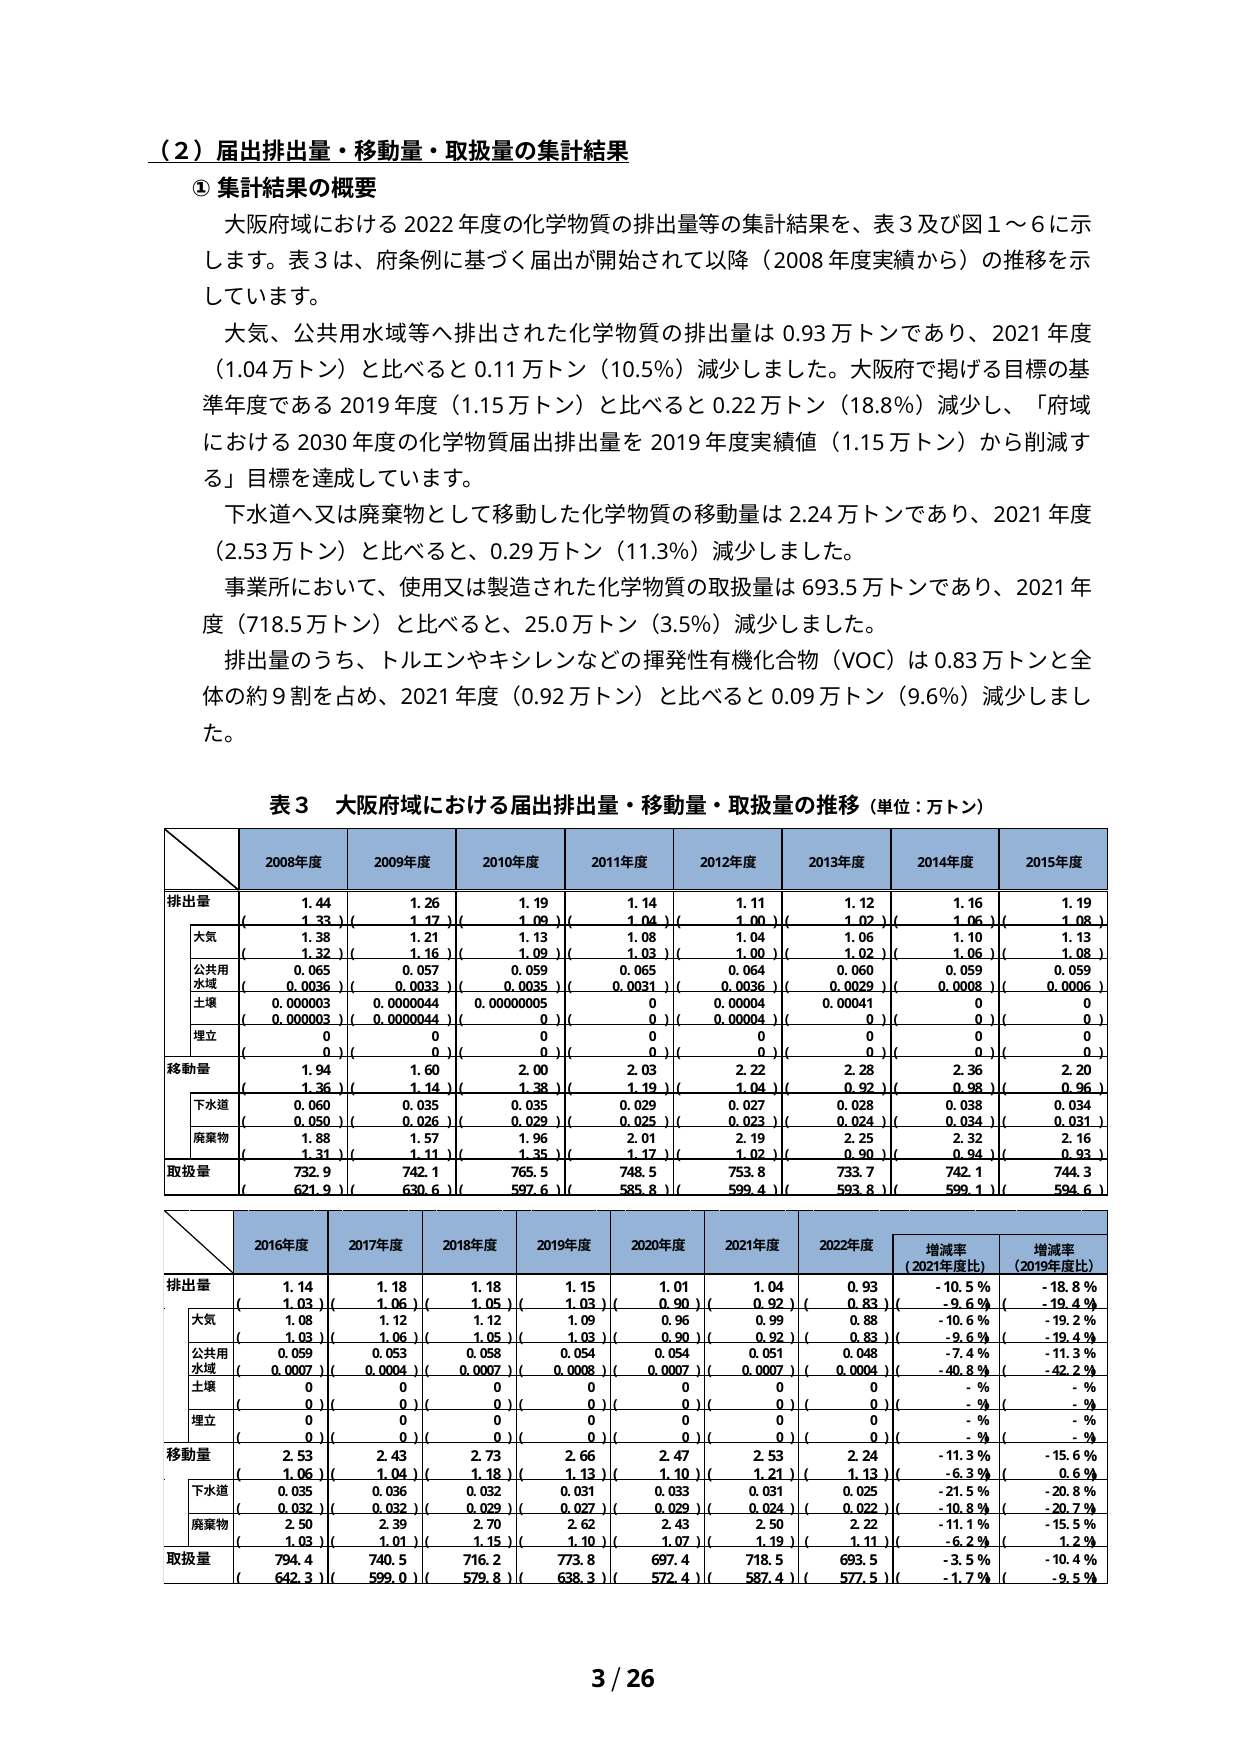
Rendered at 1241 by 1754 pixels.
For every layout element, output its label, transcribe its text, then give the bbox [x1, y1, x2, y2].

text （２）届出排出量・移動量・取扱量の集計結果 [148, 132, 1092, 168]
text 表３ 大阪府域における届出排出量・移動量・取扱量の推移（単位：万トン） [148, 786, 1092, 822]
text 大阪府域における2022年度の化学物質の排出量等の集計結果を、表３及び図１～６に示します。表３は、府条例に基づく届出が開始されて以降（2008年度実績から）の推移を示しています。 [202, 204, 1092, 313]
text 事業所において、使用又は製造された化学物質の取扱量は693.5万トンであり、2021年度（718.5万トン）と比べると、25.0万トン（3.5％）減少しました。 [202, 568, 1092, 641]
text ① 集計結果の概要 [191, 168, 1092, 204]
text 下水道へ又は廃棄物として移動した化学物質の移動量は2.24万トンであり、2021年度（2.53万トン）と比べると、0.29万トン（11.3％）減少しました。 [202, 495, 1092, 568]
text 排出量のうち、トルエンやキシレンなどの揮発性有機化合物（VOC）は0.83万トンと全体の約９割を占め、2021年度（0.92万トン）と比べると0.09万トン（9.6％）減少しました。 [202, 641, 1092, 750]
text 大気、公共用水域等へ排出された化学物質の排出量は0.93万トンであり、2021年度（1.04万トン）と比べると0.11万トン（10.5％）減少しました。大阪府で掲げる目標の基準年度である2019年度（1.15万トン）と比べると0.22万トン（18.8％）減少し、「府域における2030年度の化学物質届出排出量を2019年度実績値（1.15万トン）から削減する」目標を達成しています。 [202, 313, 1092, 495]
